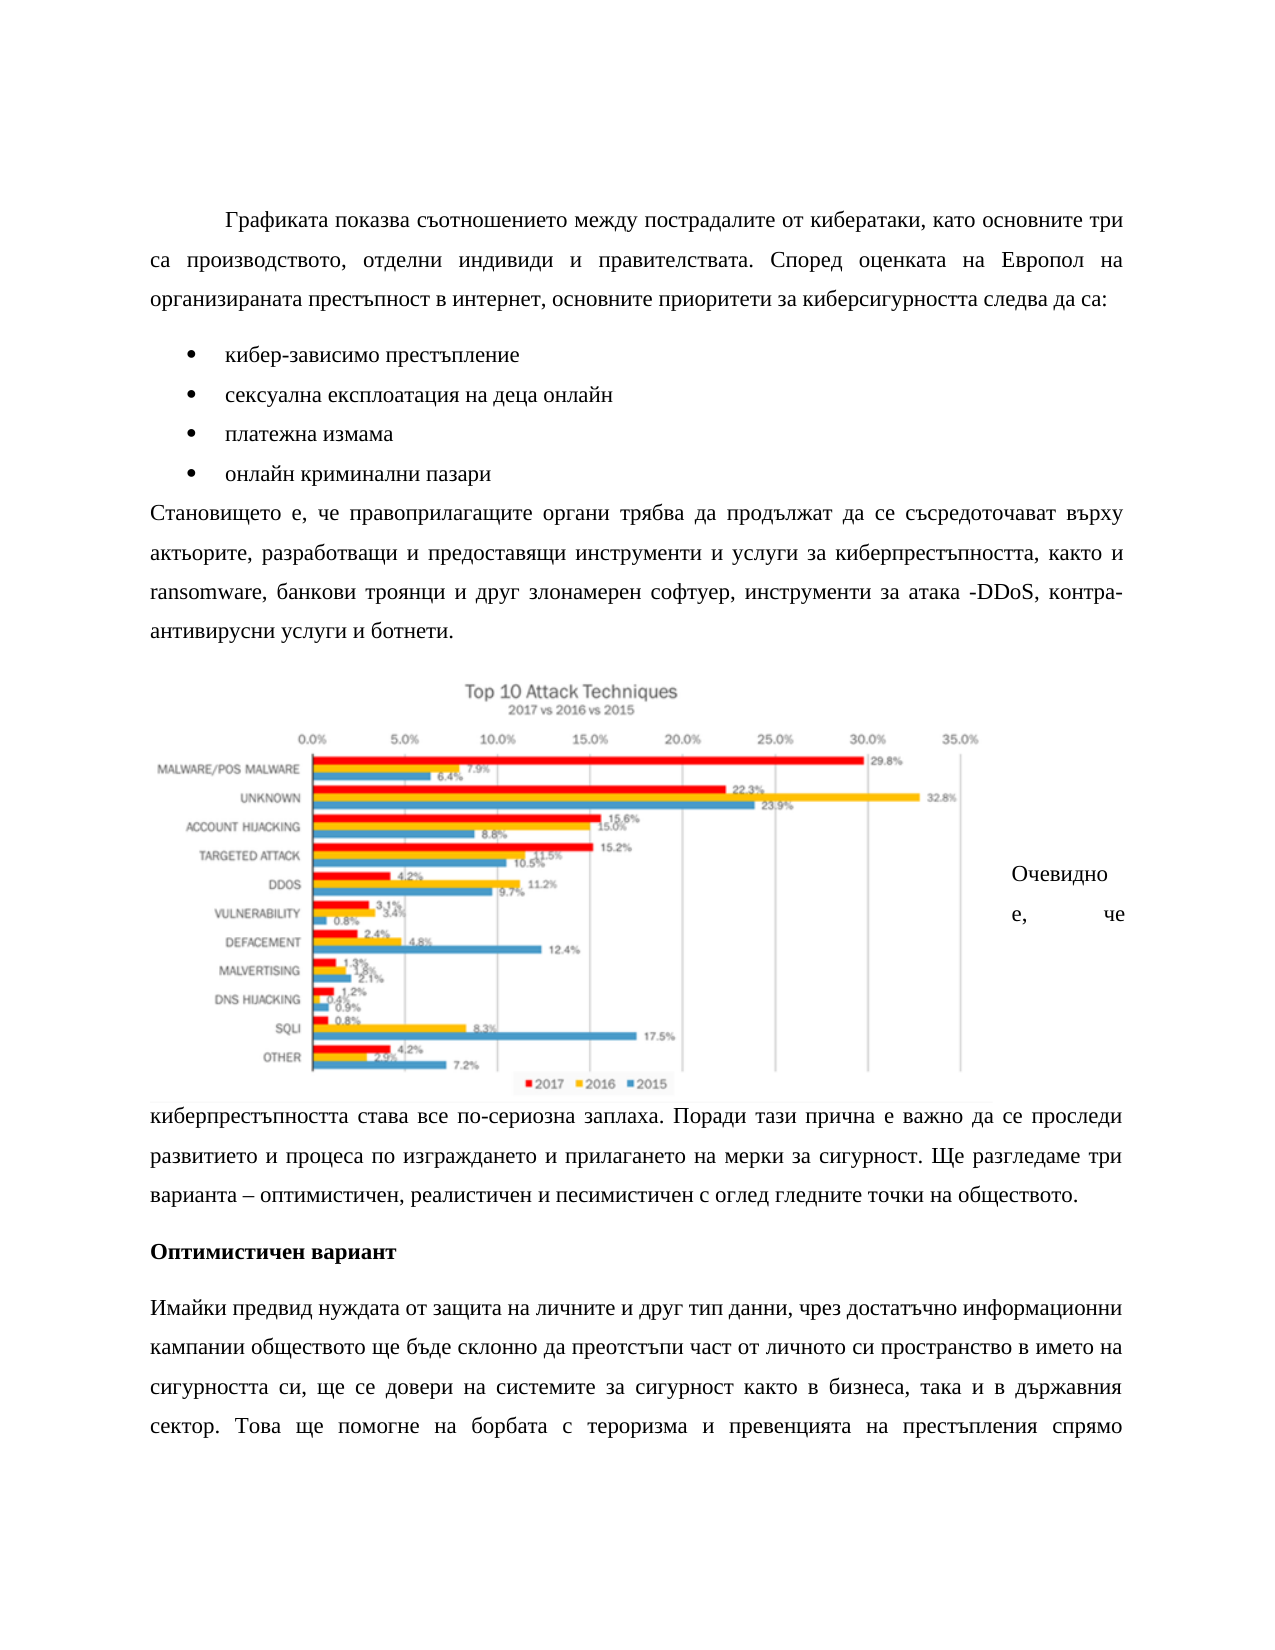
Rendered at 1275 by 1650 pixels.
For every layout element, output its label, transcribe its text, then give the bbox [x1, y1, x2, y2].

list платежна измама [187, 420, 1125, 447]
text Графиката показва съотношението между пострадалите от кибератаки, като основните три са производството, отделни индивиди и правителствата. Според оценката на Европол на организираната престъпност в интернет, основните приоритети за киберсигурността следва да са: [150, 206, 1125, 311]
text Очевидно е, че киберпрестъпността става все по-сериозна заплаха. Поради тази прична е важно да се проследи развитието и процеса по изграждането и прилагането на мерки за сигурност. Ще разгледаме три варианта – оптимистичен, реалистичен и песимистичен с оглед гледните точки на обществото. [150, 776, 1125, 1208]
list сексуална експлоатация на деца онлайн [187, 381, 1125, 407]
picture [150, 673, 993, 1103]
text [150, 1294, 1125, 1439]
text Становището е, че правоприлагащите органи трябва да продължат да се съсредоточават върху актьорите, разработващи и предоставящи инструменти и услуги за киберпрестъпността, както и ransomware, банкови троянци и друг злонамерен софтуер, инструменти за атака -DDoS, контра-антивирусни услуги и ботнети. [150, 499, 1125, 644]
list онлайн криминални пазари [187, 460, 1125, 486]
text Оптимистичен вариант [150, 1238, 1125, 1264]
list кибер-зависимо престъпление [187, 341, 1125, 368]
